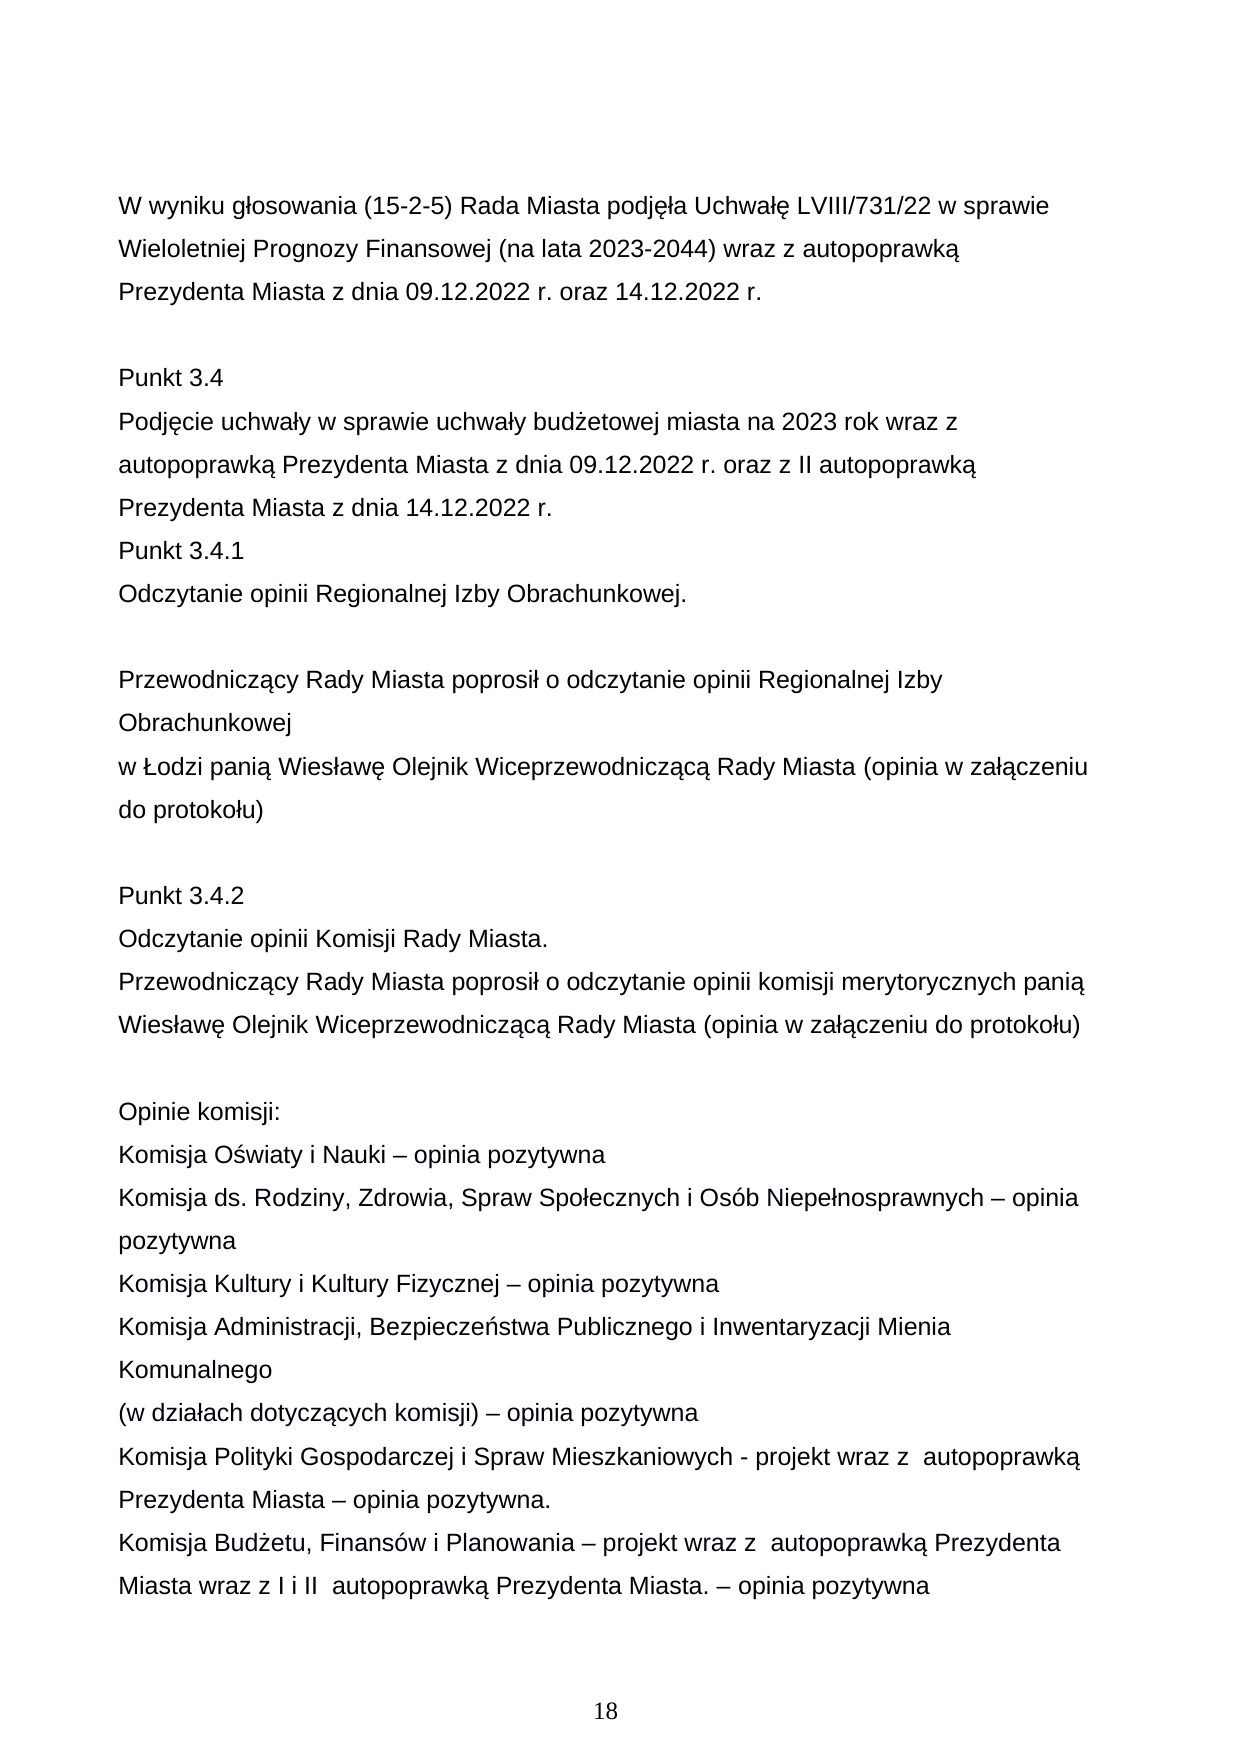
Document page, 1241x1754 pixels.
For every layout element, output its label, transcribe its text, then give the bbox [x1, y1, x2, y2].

text Komisja Polityki Gospodarczej i Spraw Mieszkaniowych - projekt wraz z autopoprawką Prezydenta Miasta – opinia pozytywna. [118, 1441, 1092, 1513]
text Podjęcie uchwały w sprawie uchwały budżetowej miasta na 2023 rok wraz z autopoprawką Prezydenta Miasta z dnia 09.12.2022 r. oraz z II autopoprawką Prezydenta Miasta z dnia 14.12.2022 r. [118, 406, 1092, 521]
text Komisja Administracji, Bezpieczeństwa Publicznego i Inwentaryzacji Mienia Komunalnego (w działach dotyczących komisji) – opinia pozytywna [118, 1312, 1092, 1427]
text Przewodniczący Rady Miasta poprosił o odczytanie opinii Regionalnej Izby Obrachunkowej w Łodzi panią Wiesławę Olejnik Wiceprzewodniczącą Rady Miasta (opinia w załączeniu do protokołu) [118, 665, 1092, 823]
text Komisja Oświaty i Nauki – opinia pozytywna [118, 1139, 1092, 1168]
text Opinie komisji: [118, 1096, 1092, 1125]
text Odczytanie opinii Komisji Rady Miasta. [118, 924, 1092, 953]
text Przewodniczący Rady Miasta poprosił o odczytanie opinii komisji merytorycznych panią Wiesławę Olejnik Wiceprzewodniczącą Rady Miasta (opinia w załączeniu do protokołu) [118, 967, 1092, 1039]
text Punkt 3.4.2 [118, 881, 1092, 909]
text Punkt 3.4 [118, 363, 1092, 392]
text Komisja ds. Rodziny, Zdrowia, Spraw Społecznych i Osób Niepełnosprawnych – opinia pozytywna [118, 1183, 1092, 1254]
text Komisja Kultury i Kultury Fizycznej – opinia pozytywna [118, 1269, 1092, 1298]
text Komisja Budżetu, Finansów i Planowania – projekt wraz z autopoprawką Prezydenta Miasta wraz z I i II autopoprawką Prezydenta Miasta. – opinia pozytywna [118, 1528, 1092, 1599]
text W wyniku głosowania (15-2-5) Rada Miasta podjęła Uchwałę LVIII/731/22 w sprawie Wieloletniej Prognozy Finansowej (na lata 2023-2044) wraz z autopoprawką Prezydenta Miasta z dnia 09.12.2022 r. oraz 14.12.2022 r. [118, 191, 1092, 306]
text Odczytanie opinii Regionalnej Izby Obrachunkowej. [118, 579, 1092, 608]
text Punkt 3.4.1 [118, 536, 1092, 564]
